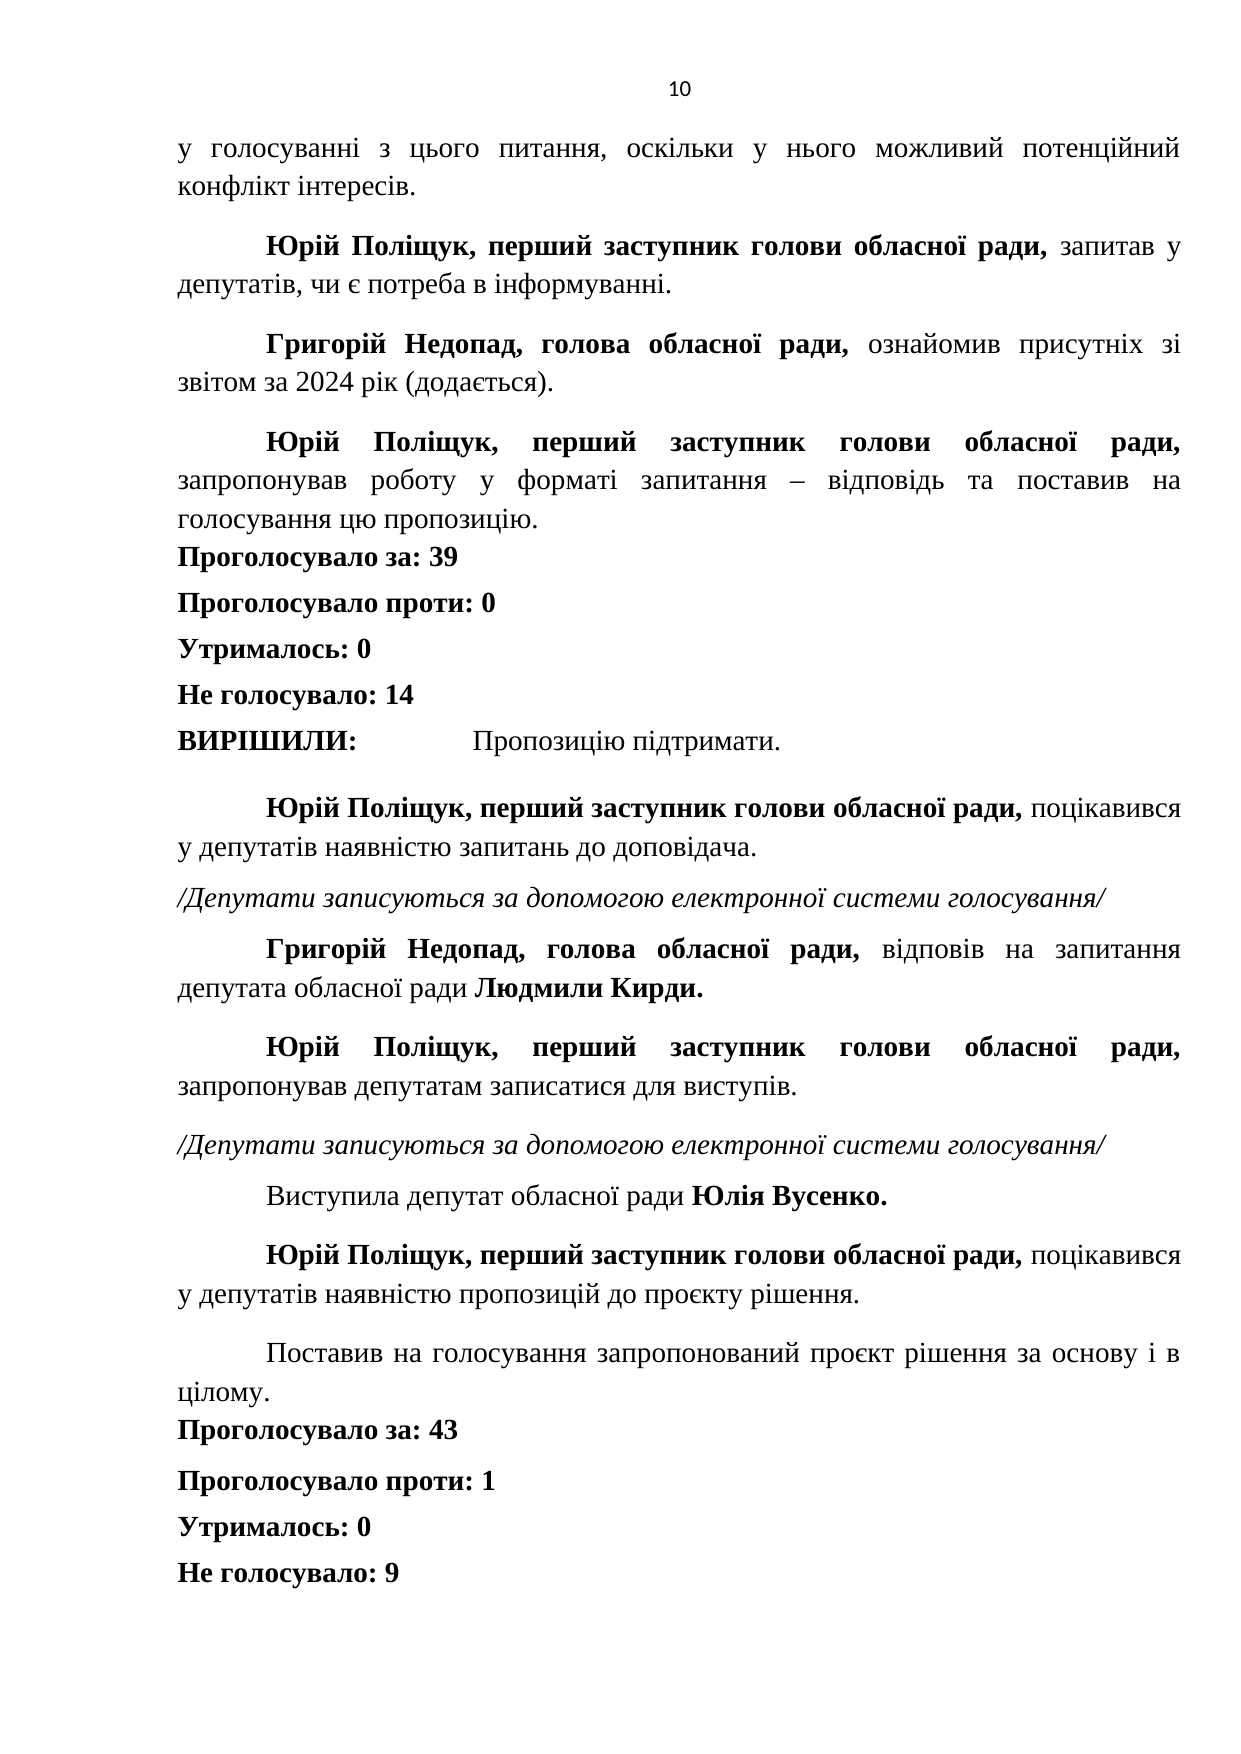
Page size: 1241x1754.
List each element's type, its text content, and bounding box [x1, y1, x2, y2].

text Юрій Поліщук, перший заступник голови обласної ради, запропонував роботу у форматі запитання – відповідь та поставив на голосування цю пропозицію. [177, 424, 1181, 534]
text Проголосувало проти: 0 [177, 585, 1181, 619]
text Поставив на голосування запропонований проєкт рішення за основу і в цілому. [177, 1335, 1181, 1407]
text Юрій Поліщук, перший заступник голови обласної ради, запитав у депутатів, чи є потреба в інформуванні. [177, 228, 1181, 300]
text Юрій Поліщук, перший заступник голови обласної ради, поцікавився у депутатів наявністю запитань до доповідача. [177, 791, 1181, 863]
text /Депутати записуються за допомогою електронної системи голосування/ [177, 1127, 1181, 1161]
text Юрій Поліщук, перший заступник голови обласної ради, запропонував депутатам записатися для виступів. [177, 1029, 1181, 1101]
text Григорій Недопад, голова обласної ради, відповів на запитання депутата обласної ради Людмили Кирди. [177, 931, 1181, 1003]
text Юрій Поліщук, перший заступник голови обласної ради, поцікавився у депутатів наявністю пропозицій до проєкту рішення. [177, 1237, 1181, 1309]
text у голосуванні з цього питання, оскільки у нього можливий потенційний конфлікт інтересів. [177, 130, 1181, 202]
text ВИРІШИЛИ: Пропозицію підтримати. [177, 723, 1181, 757]
text Проголосувало проти: 1 [177, 1463, 1181, 1497]
text Не голосувало: 14 [177, 677, 1181, 711]
text Утрималось: 0 [177, 1509, 1181, 1543]
text /Депутати записуються за допомогою електронної системи голосування/ [177, 880, 1181, 914]
text Проголосувало за: 43 [177, 1412, 1181, 1446]
text Проголосувало за: 39 [177, 539, 1181, 573]
text Виступила депутат обласної ради Юлія Вусенко. [177, 1178, 1181, 1212]
text Григорій Недопад, голова обласної ради, ознайомив присутніх зі звітом за 2024 рік (додається). [177, 326, 1181, 398]
text Не голосувало: 9 [177, 1556, 1181, 1589]
text Утрималось: 0 [177, 631, 1181, 665]
